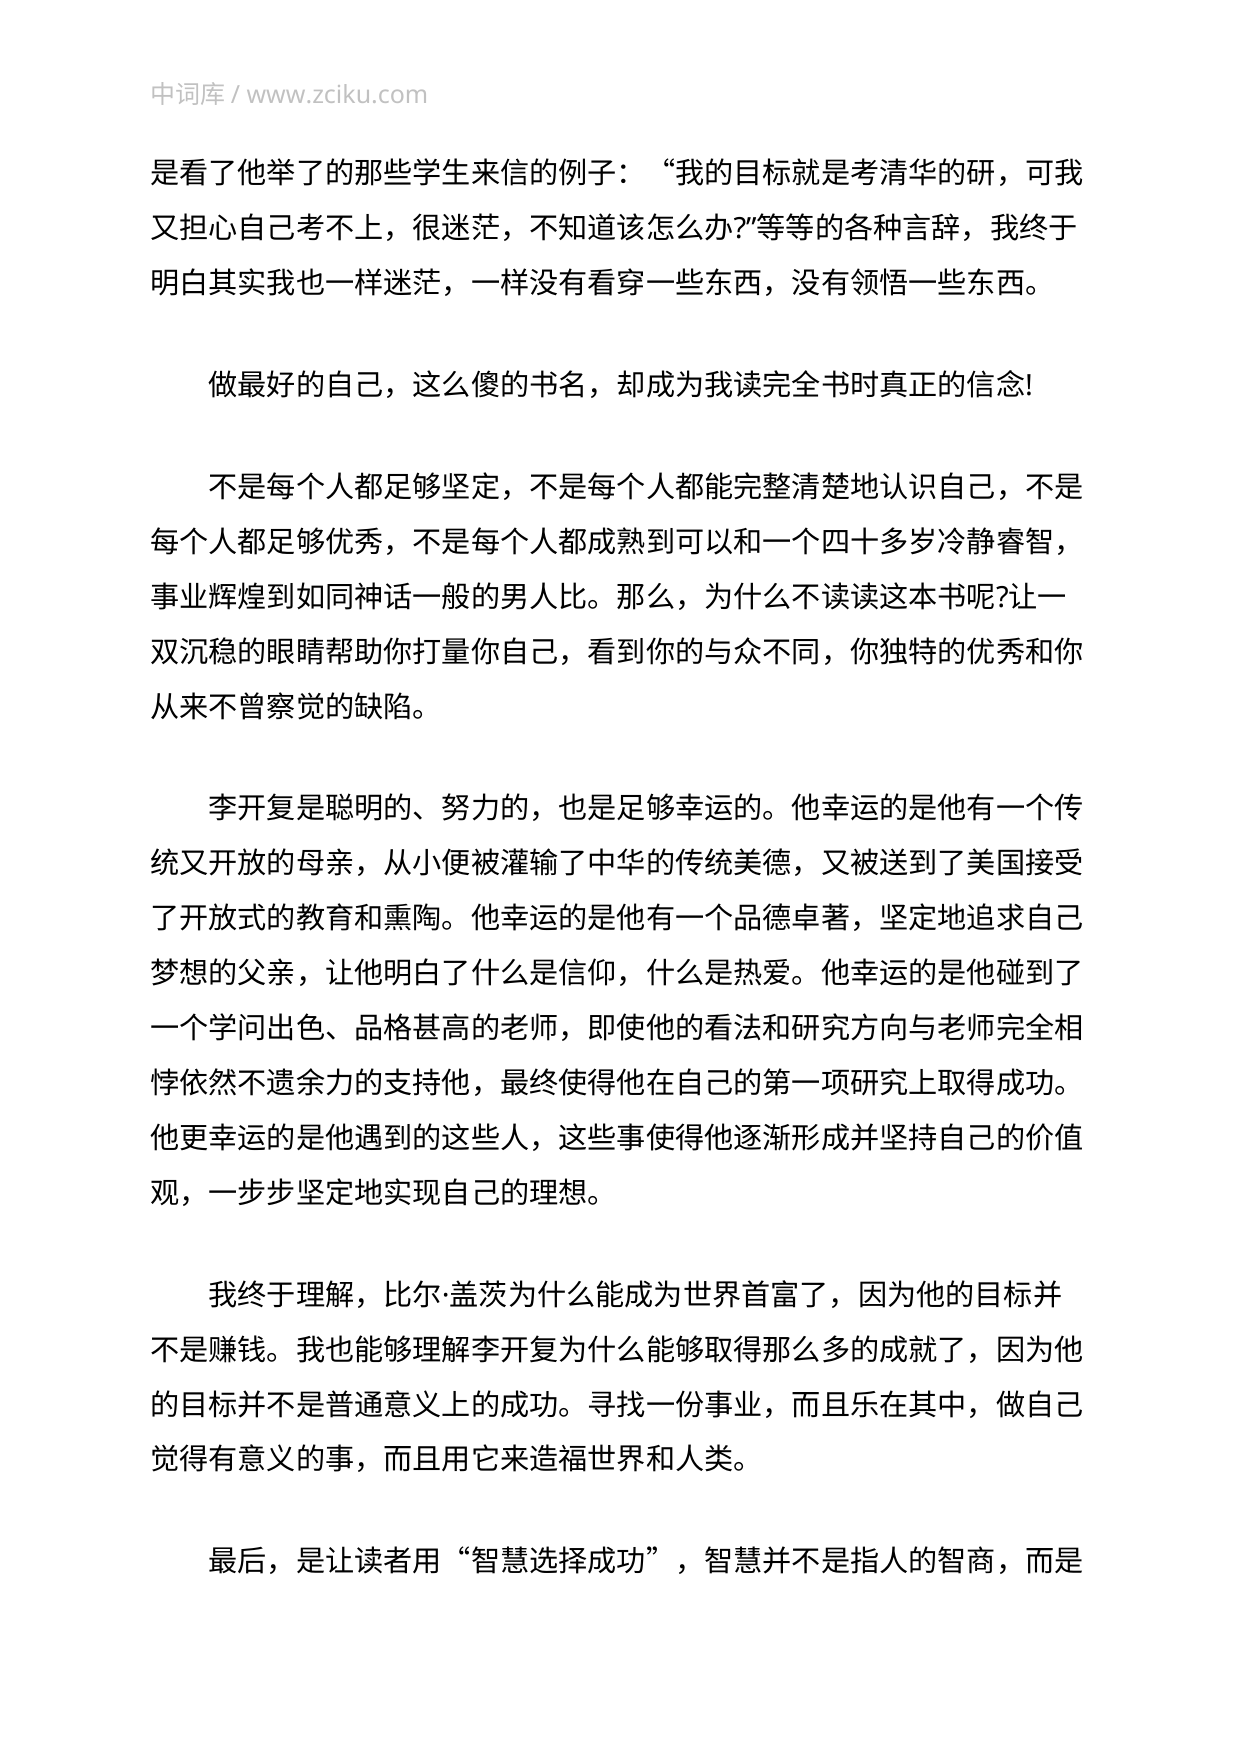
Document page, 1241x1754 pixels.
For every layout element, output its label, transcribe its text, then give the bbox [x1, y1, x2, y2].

text 李开复是聪明的、努力的，也是足够幸运的。他幸运的是他有一个传统又开放的母亲，从小便被灌输了中华的传统美德，又被送到了美国接受了开放式的教育和熏陶。他幸运的是他有一个品德卓著，坚定地追求自己梦想的父亲，让他明白了什么是信仰，什么是热爱。他幸运的是他碰到了一个学问出色、品格甚高的老师，即使他的看法和研究方向与老师完全相悖依然不遗余力的支持他，最终使得他在自己的第一项研究上取得成功。他更幸运的是他遇到的这些人，这些事使得他逐渐形成并坚持自己的价值观，一步步坚定地实现自己的理想。 [150, 785, 1090, 1212]
text 做最好的自己，这么傻的书名，却成为我读完全书时真正的信念! [150, 362, 1090, 404]
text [150, 1538, 1090, 1580]
text 我终于理解，比尔·盖茨为什么能成为世界首富了，因为他的目标并不是赚钱。我也能够理解李开复为什么能够取得那么多的成就了，因为他的目标并不是普通意义上的成功。寻找一份事业，而且乐在其中，做自己觉得有意义的事，而且用它来造福世界和人类。 [150, 1271, 1090, 1478]
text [150, 150, 1090, 302]
text 不是每个人都足够坚定，不是每个人都能完整清楚地认识自己，不是每个人都足够优秀，不是每个人都成熟到可以和一个四十多岁冷静睿智，事业辉煌到如同神话一般的男人比。那么，为什么不读读这本书呢?让一双沉稳的眼睛帮助你打量你自己，看到你的与众不同，你独特的优秀和你从来不曾察觉的缺陷。 [150, 464, 1090, 726]
